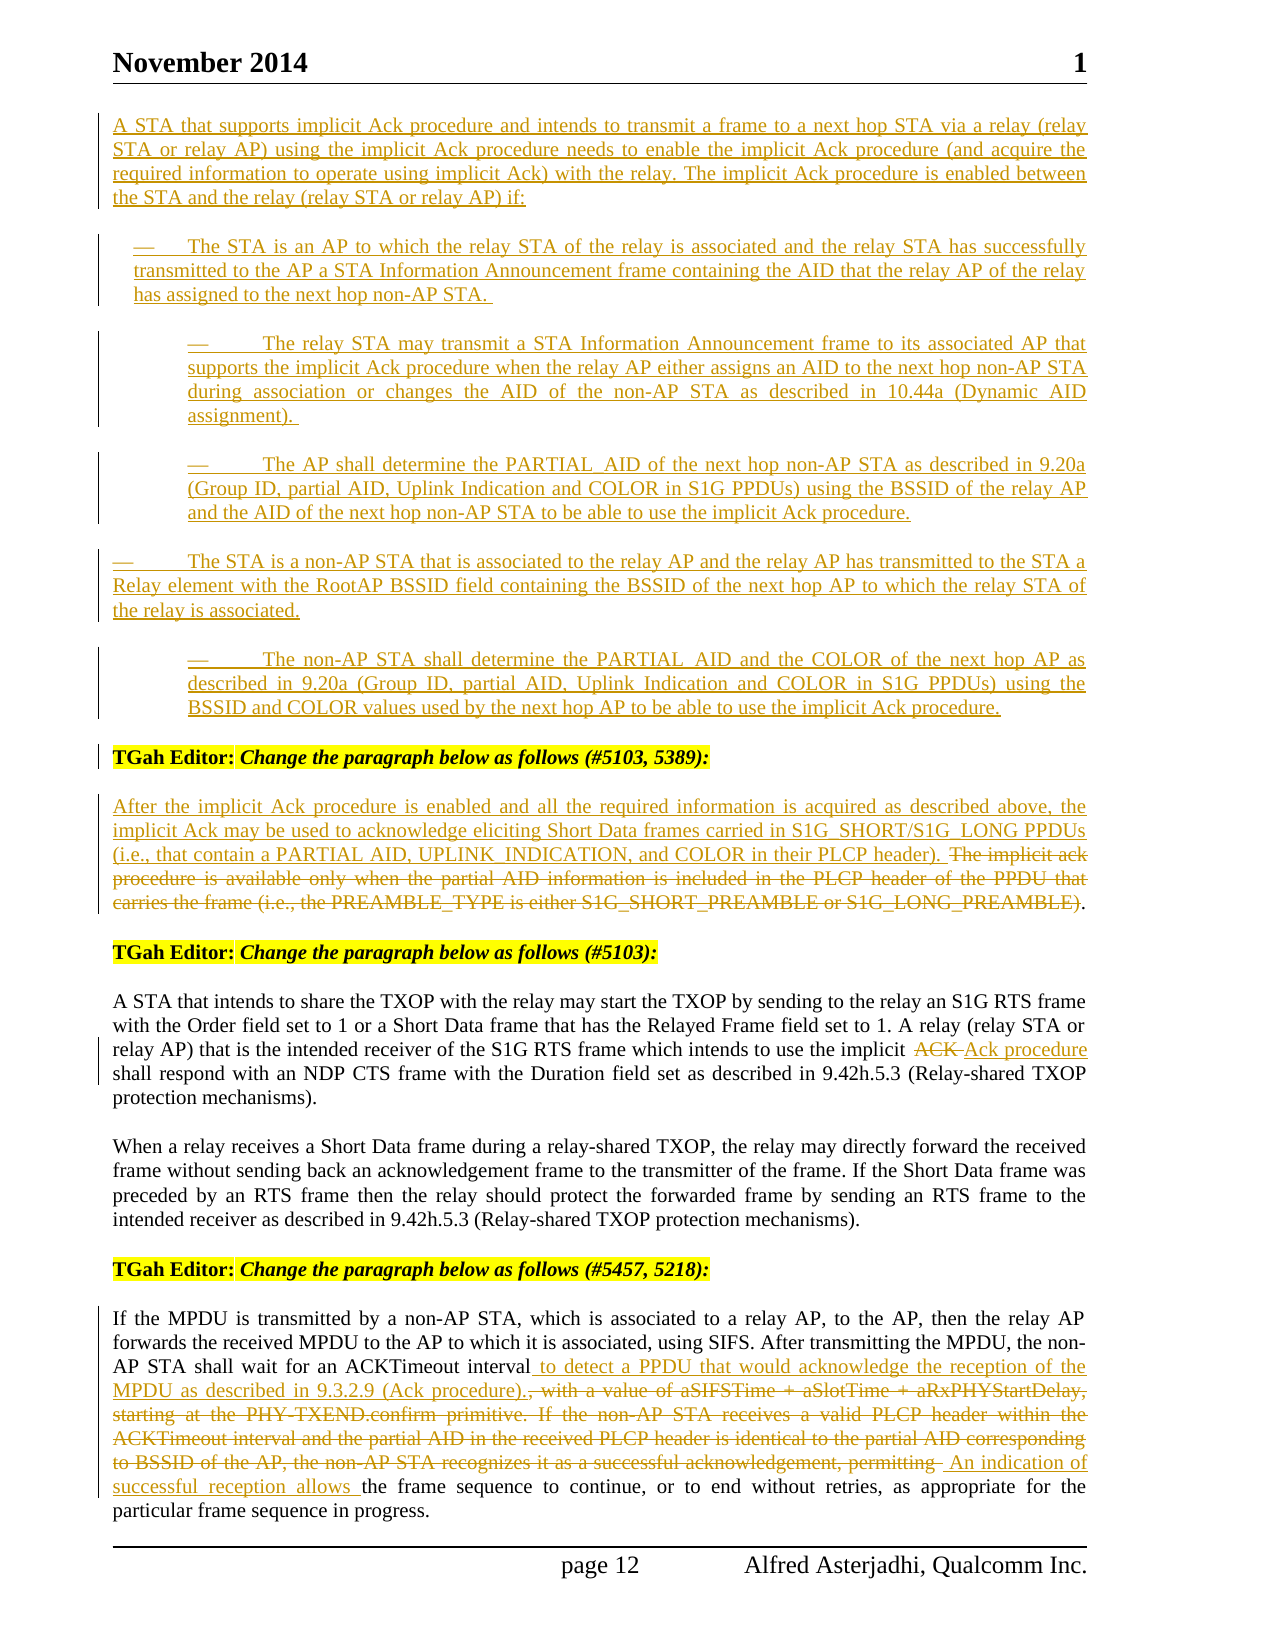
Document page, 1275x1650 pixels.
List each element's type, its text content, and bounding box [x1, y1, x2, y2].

list TGah Editor: Change the paragraph below as follows (#5457, 5218): [112, 1256, 1087, 1281]
text If the MPDU is transmitted by a non-AP STA, which is associated to a relay AP, to the AP, then the relay APforwards the received MPDU to the AP to which it is associated, using SIFS. After transmitting the MPDU, the non-AP STA shall wait for an ACKTimeout intervalthe frame sequence to continue, or to end without retries, as appropriate for the particular frame sequence in progress. [112, 1306, 1087, 1415]
text . [112, 880, 1087, 914]
text A STA that intends to share the TXOP with the relay may start the TXOP by sending to the relay an S1G RTS frame with the Order field set to 1 or a Short Data frame that has the Relayed Frame field set to 1. A relay (relay STA or relay AP) that is the intended receiver of the S1G RTS frame which intends to use the implicit shall respond with an NDP CTS frame with the Duration field set as described in 9.42h.5.3 (Relay-shared TXOP protection mechanisms). [112, 989, 1087, 1109]
list TGah Editor: Change the paragraph below as follows (#5103, 5389): [112, 744, 1087, 769]
text . [112, 794, 1087, 815]
text When a relay receives a Short Data frame during a relay-shared TXOP, the relay may directly forward the received frame without sending back an acknowledgement frame to the transmitter of the frame. If the Short Data frame was preceded by an RTS frame then the relay should protect the forwarded frame by sending an RTS frame to the intended receiver as described in 9.42h.5.3 (Relay-shared TXOP protection mechanisms). [112, 1134, 1087, 1231]
list TGah Editor: Change the paragraph below as follows (#5103): [112, 939, 1087, 964]
text If the MPDU is transmitted by a non-AP STA, which is associated to a relay AP, to the AP, then the relay APforwards the received MPDU to the AP to which it is associated, using SIFS. After transmitting the MPDU, the non-AP STA shall wait for an ACKTimeout intervalthe frame sequence to continue, or to end without retries, as appropriate for the particular frame sequence in progress. [112, 1416, 1087, 1522]
text . [112, 816, 1087, 839]
text . [112, 840, 1087, 879]
